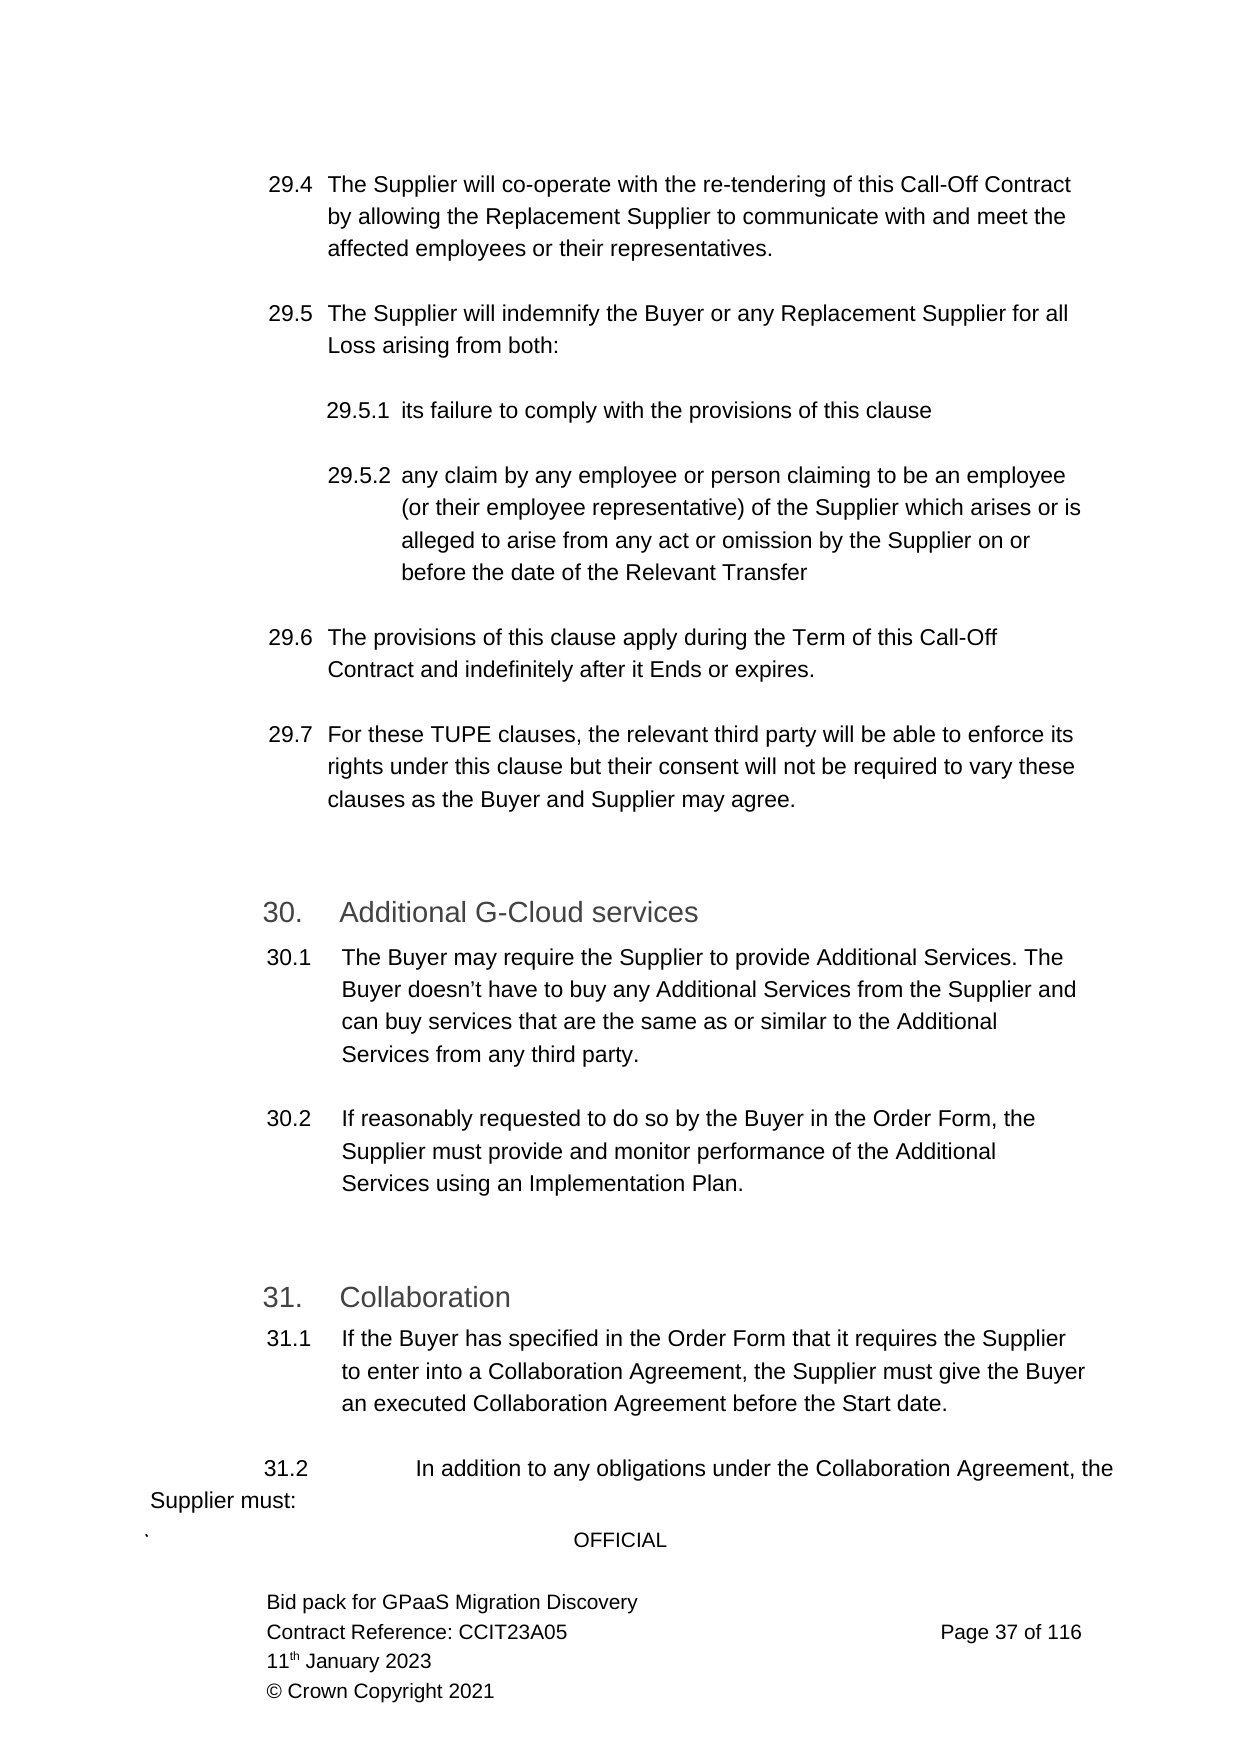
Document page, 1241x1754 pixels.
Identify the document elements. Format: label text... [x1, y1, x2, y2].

text 31.1 If the Buyer has specified in the Order Form that it requires the Supplier to enter into a Collaboration Agreement, the Supplier must give the Buyer an executed Collaboration Agreement before the Start date. [266, 1325, 1089, 1416]
text 30.1 The Buyer may require the Supplier to provide Additional Services. The Buyer doesn’t have to buy any Additional Services from the Supplier and can buy services that are the same as or similar to the Additional Services from any third party. [266, 943, 1089, 1067]
list The Supplier will co-operate with the re-tendering of this Call-Off Contract by allowing the Replacement Supplier to communicate with and meet the affected employees or their representatives. [268, 171, 1089, 262]
text 31.2 In addition to any obligations under the Collaboration Agreement, the Supplier must: [150, 1455, 1090, 1513]
list For these TUPE clauses, the relevant third party will be able to enforce its rights under this clause but their consent will not be required to vary these clauses as the Buyer and Supplier may agree. [268, 721, 1089, 812]
text 30.2 If reasonably requested to do so by the Buyer in the Order Form, the Supplier must provide and monitor performance of the Additional Services using an Implementation Plan. [266, 1105, 1089, 1197]
list any claim by any employee or person claiming to be an employee (or their employee representative) of the Supplier which arises or is alleged to arise from any act or omission by the Supplier on or before the date of the Relevant Transfer [327, 462, 1089, 585]
subtitle 31. Collaboration [150, 1280, 1090, 1313]
subtitle 30. Additional G-Cloud services [150, 895, 1090, 929]
list its failure to comply with the provisions of this clause [326, 397, 1089, 423]
list The provisions of this clause apply during the Term of this Call-Off Contract and indefinitely after it Ends or expires. [268, 624, 1089, 682]
list The Supplier will indemnify the Buyer or any Replacement Supplier for all Loss arising from both: [268, 300, 1089, 359]
